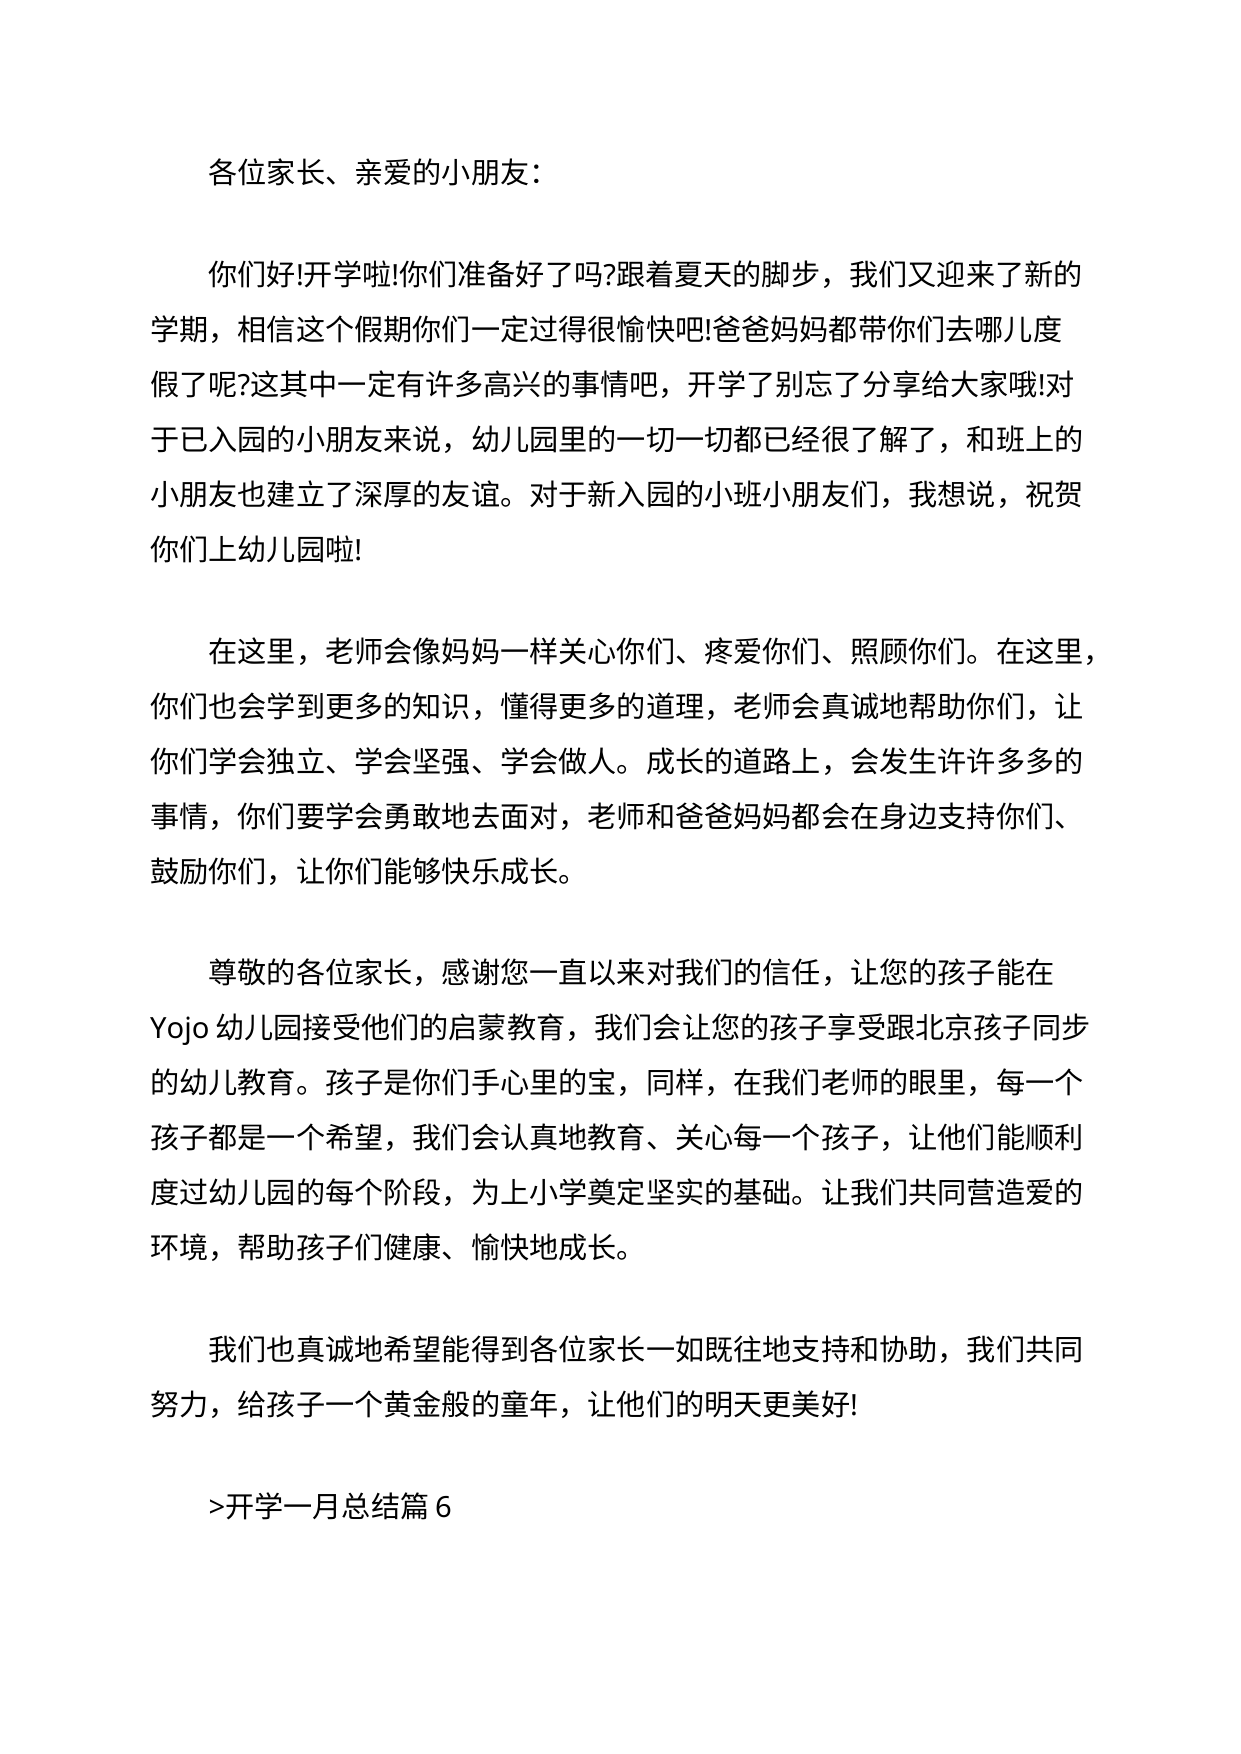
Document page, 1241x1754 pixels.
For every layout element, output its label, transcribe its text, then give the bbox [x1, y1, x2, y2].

text 各位家长、亲爱的小朋友： [150, 150, 1090, 192]
text >开学一月总结篇6 [150, 1483, 1090, 1526]
text 你们好!开学啦!你们准备好了吗?跟着夏天的脚步，我们又迎来了新的学期，相信这个假期你们一定过得很愉快吧!爸爸妈妈都带你们去哪儿度假了呢?这其中一定有许多高兴的事情吧，开学了别忘了分享给大家哦!对于已入园的小朋友来说，幼儿园里的一切一切都已经很了解了，和班上的小朋友也建立了深厚的友谊。对于新入园的小班小朋友们，我想说，祝贺你们上幼儿园啦! [150, 252, 1090, 569]
text 我们也真诚地希望能得到各位家长一如既往地支持和协助，我们共同努力，给孩子一个黄金般的童年，让他们的明天更美好! [150, 1326, 1090, 1423]
text 尊敬的各位家长，感谢您一直以来对我们的信任，让您的孩子能在Yojo幼儿园接受他们的启蒙教育，我们会让您的孩子享受跟北京孩子同步的幼儿教育。孩子是你们手心里的宝，同样，在我们老师的眼里，每一个孩子都是一个希望，我们会认真地教育、关心每一个孩子，让他们能顺利度过幼儿园的每个阶段，为上小学奠定坚实的基础。让我们共同营造爱的环境，帮助孩子们健康、愉快地成长。 [150, 950, 1090, 1267]
text 在这里，老师会像妈妈一样关心你们、疼爱你们、照顾你们。在这里，你们也会学到更多的知识，懂得更多的道理，老师会真诚地帮助你们，让你们学会独立、学会坚强、学会做人。成长的道路上，会发生许许多多的事情，你们要学会勇敢地去面对，老师和爸爸妈妈都会在身边支持你们、鼓励你们，让你们能够快乐成长。 [150, 628, 1090, 890]
